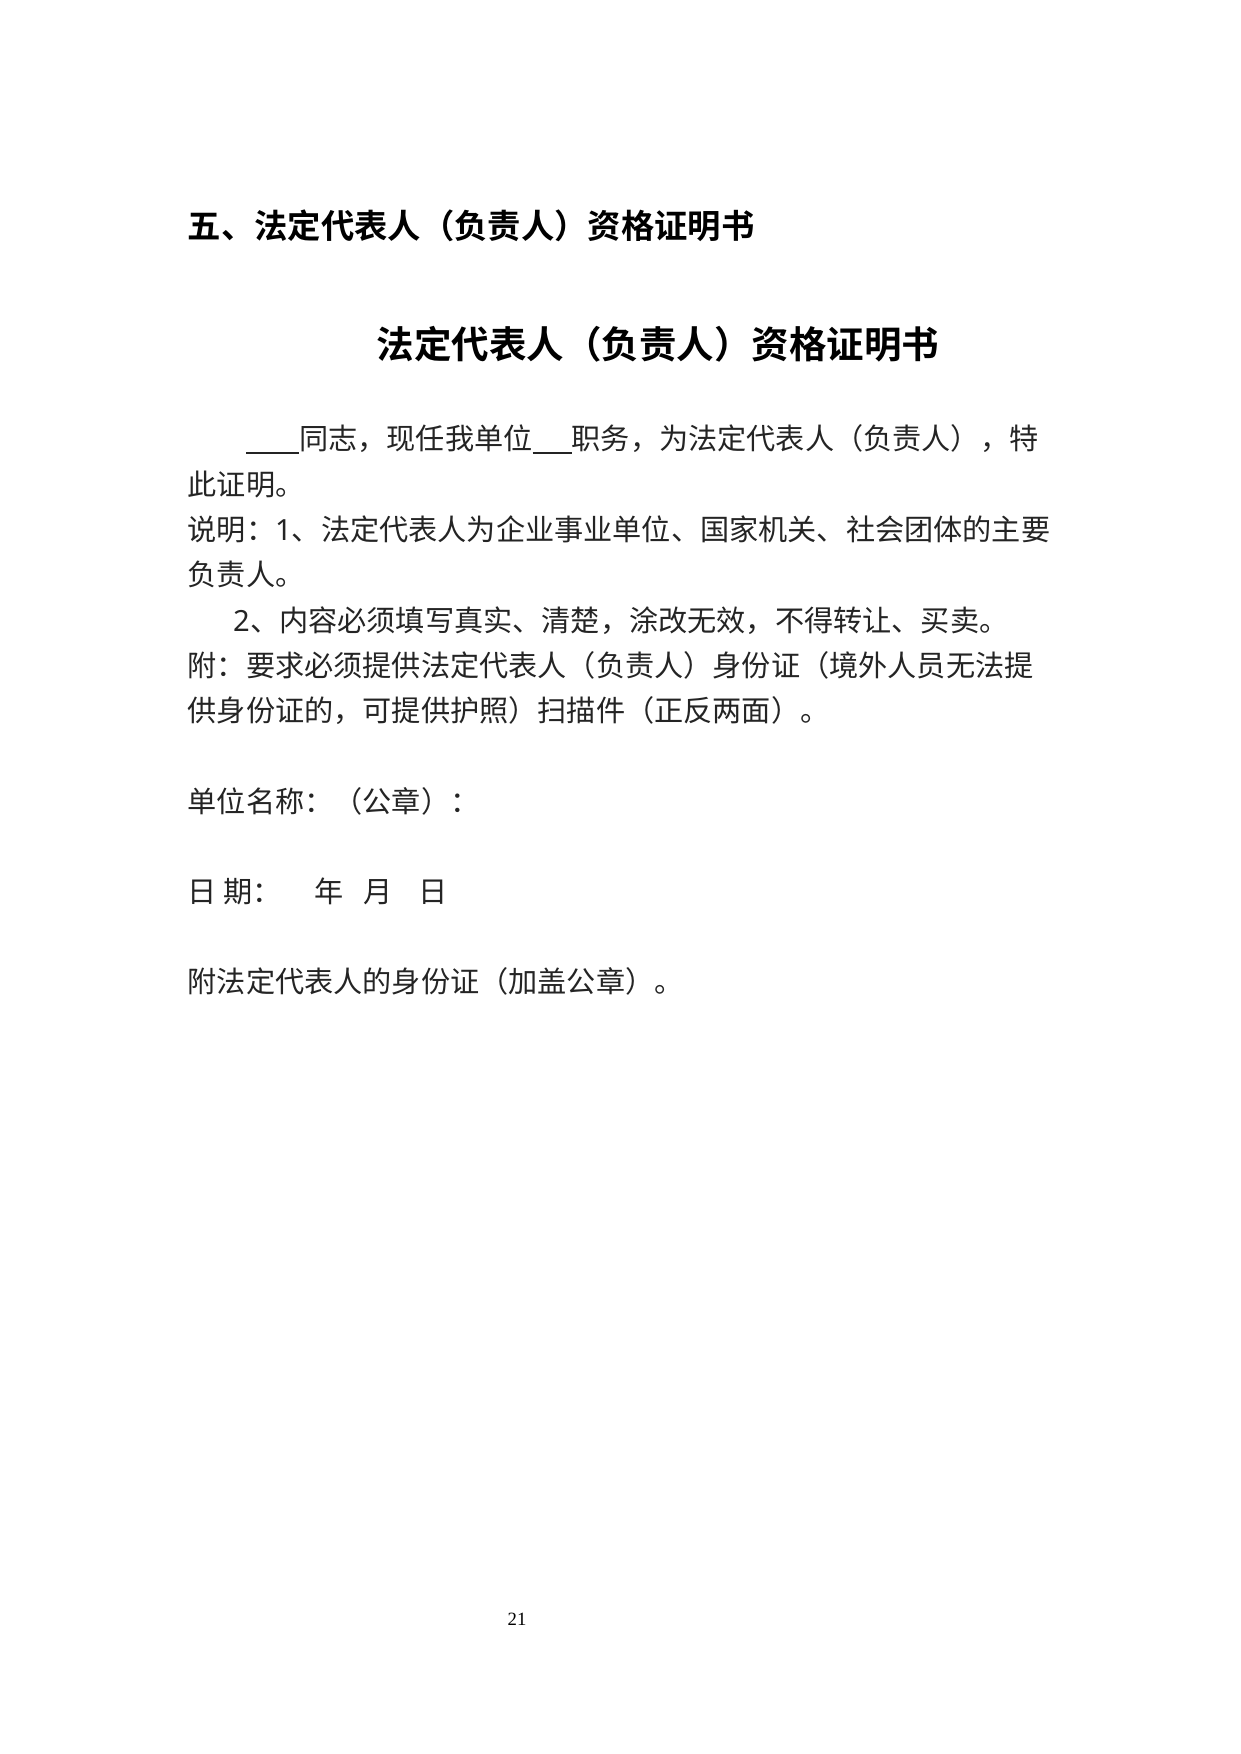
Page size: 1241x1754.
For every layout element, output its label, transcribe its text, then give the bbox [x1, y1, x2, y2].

text 日 期： 年 月 日 [187, 868, 1053, 913]
text 单位名称：（公章）： [187, 777, 1053, 822]
text 2、内容必须填写真实、清楚，涂改无效，不得转让、买卖。 [187, 596, 1053, 641]
text 同志，现任我单位 职务，为法定代表人（负责人），特此证明。 [187, 414, 1053, 505]
text 法定代表人（负责人）资格证明书 [187, 297, 1053, 387]
subtitle 五、法定代表人（负责人）资格证明书 [187, 179, 1053, 270]
text 附：要求必须提供法定代表人（负责人）身份证（境外人员无法提供身份证的，可提供护照）扫描件（正反两面）。 [187, 641, 1053, 732]
text 说明：1、法定代表人为企业事业单位、国家机关、社会团体的主要负责人。 [187, 505, 1053, 596]
list 附法定代表人的身份证（加盖公章）。 [187, 958, 1053, 1001]
